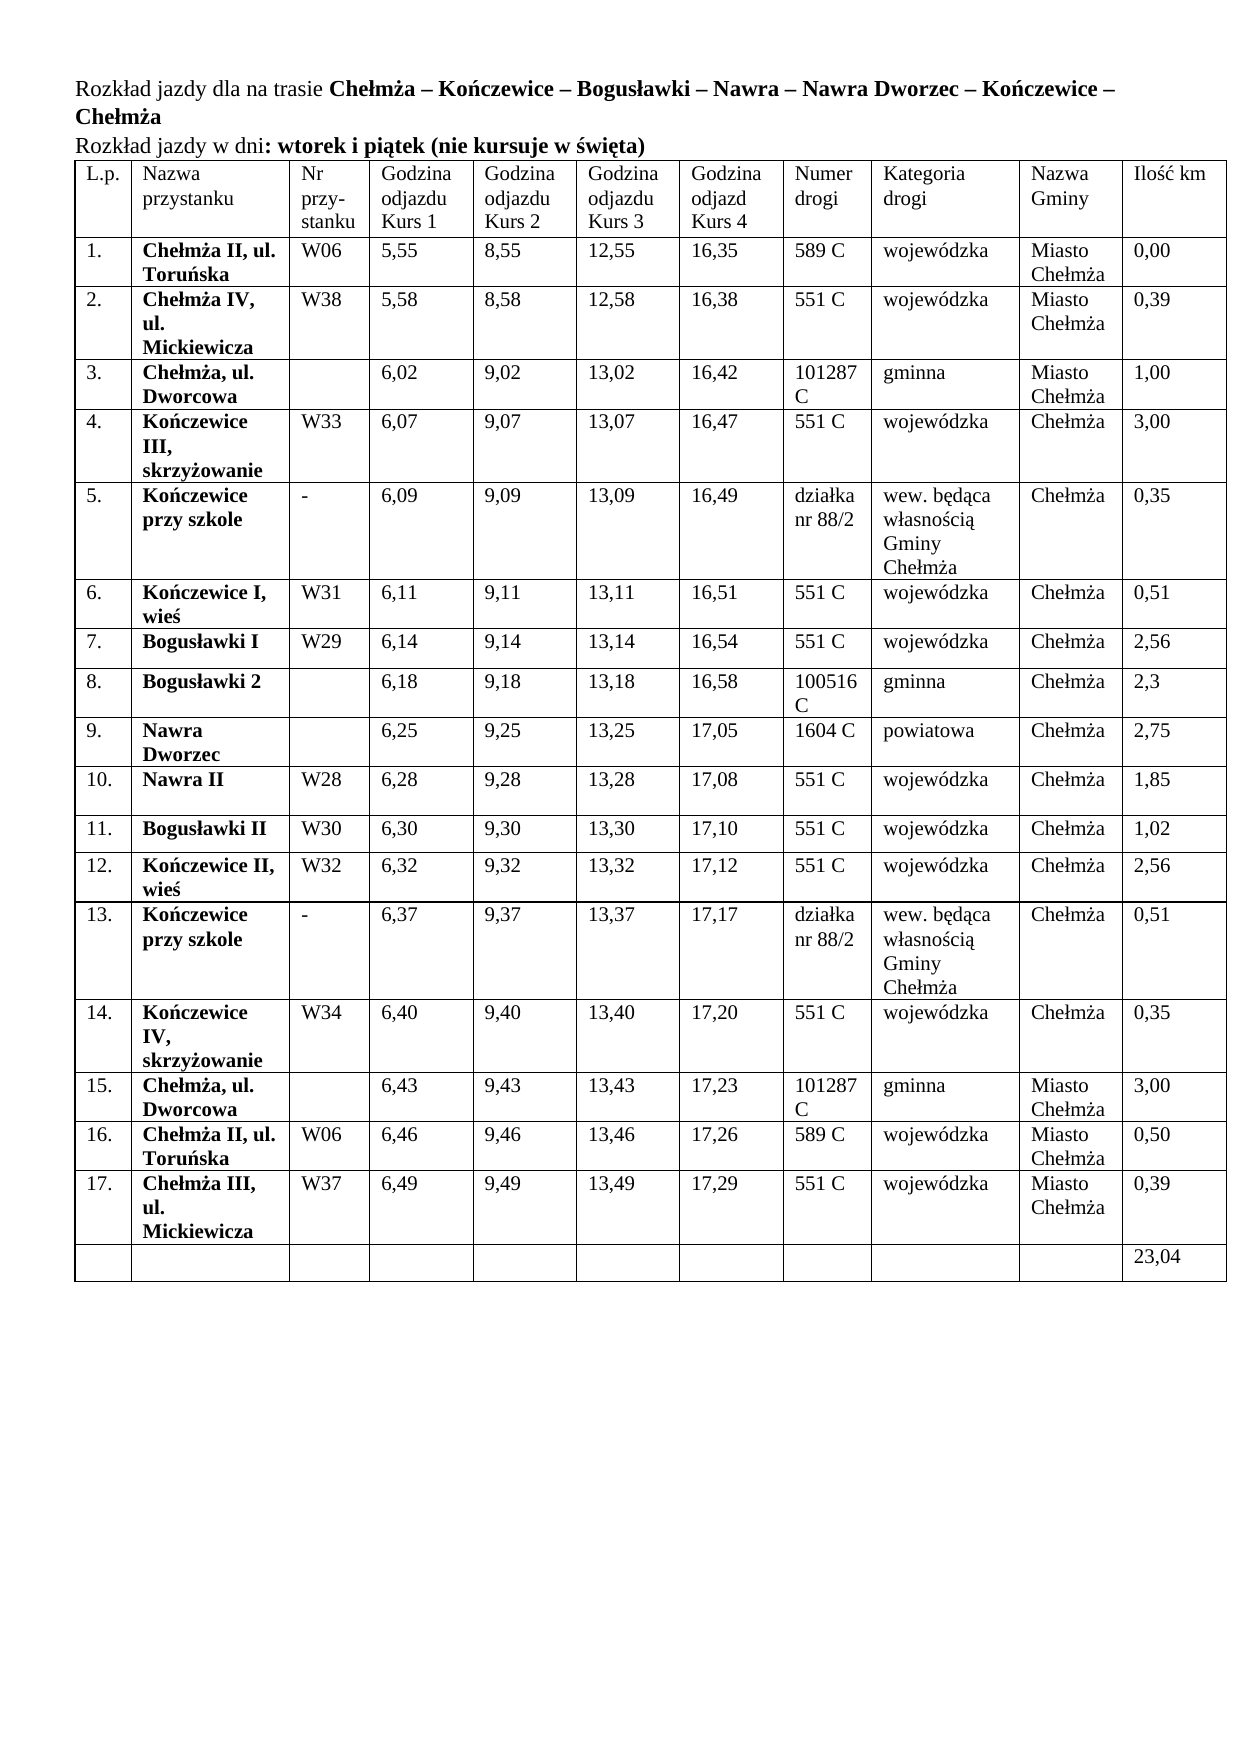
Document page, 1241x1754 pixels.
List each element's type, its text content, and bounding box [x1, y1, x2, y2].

table_header Godzina odjazdu Kurs 1 [370, 161, 473, 237]
table_cell 0,50 [1123, 1122, 1226, 1170]
table_cell Kończewice III, skrzyżowanie [132, 410, 289, 482]
table_cell Bogusławki II [132, 816, 289, 852]
table_cell 17,29 [680, 1171, 783, 1243]
table_cell [680, 1245, 783, 1281]
table_cell Chełmża, ul. Dworcowa [132, 360, 289, 408]
table_cell Miasto Chełmża [1020, 360, 1122, 408]
subtitle Rozkład jazdy w dni: wtorek i piątek (nie kursuje w święta) [75, 132, 1165, 158]
table_cell 3,00 [1123, 410, 1226, 482]
table_cell 12. [76, 853, 131, 901]
table_cell gminna [872, 669, 1019, 717]
table_cell [577, 1245, 679, 1281]
table_cell 551 C [784, 287, 871, 359]
table_cell 2,56 [1123, 629, 1226, 667]
table_cell W37 [290, 1171, 369, 1243]
table_cell 6,14 [370, 629, 473, 667]
table_cell działka nr 88/2 [784, 903, 871, 999]
table_cell 0,35 [1123, 1000, 1226, 1072]
table_cell Chełmża [1020, 410, 1122, 482]
table_cell 551 C [784, 1000, 871, 1072]
table_cell 9,07 [474, 410, 576, 482]
table_cell Chełmża [1020, 1000, 1122, 1072]
table_header L.p. [76, 161, 131, 237]
table_cell 100516 C [784, 669, 871, 717]
table_cell 13,28 [577, 767, 679, 815]
table_cell 0,00 [1123, 238, 1226, 286]
table_header Godzina odjazd Kurs 4 [680, 161, 783, 237]
table_cell wew. będąca własnością Gminy Chełmża [872, 903, 1019, 999]
subtitle Rozkład jazdy dla na trasie Chełmża – Kończewice – Bogusławki – Nawra – Nawra Dworzec – Kończewice –Chełmża [75, 75, 1165, 130]
table_cell gminna [872, 360, 1019, 408]
table_cell W28 [290, 767, 369, 815]
table_cell Kończewice II, wieś [132, 853, 289, 901]
table_cell gminna [872, 1073, 1019, 1121]
table_cell 9,18 [474, 669, 576, 717]
table_cell W06 [290, 1122, 369, 1170]
table_cell W31 [290, 580, 369, 628]
table_cell 6,09 [370, 483, 473, 579]
table_cell Chełmża II, ul. Toruńska [132, 238, 289, 286]
table_cell Miasto Chełmża [1020, 1122, 1122, 1170]
table_cell 16,47 [680, 410, 783, 482]
table_cell 3. [76, 360, 131, 408]
table_header Nr przy-stanku [290, 161, 369, 237]
table_cell 17,26 [680, 1122, 783, 1170]
table_cell Chełmża II, ul. Toruńska [132, 1122, 289, 1170]
table_cell 6,37 [370, 903, 473, 999]
table_cell 2. [76, 287, 131, 359]
table_cell 6. [76, 580, 131, 628]
table_cell 9,28 [474, 767, 576, 815]
table_cell 15. [76, 1073, 131, 1121]
table_cell 16,42 [680, 360, 783, 408]
table_cell 9,43 [474, 1073, 576, 1121]
table_cell W38 [290, 287, 369, 359]
table_cell Chełmża [1020, 903, 1122, 999]
table_cell 11. [76, 816, 131, 852]
table_cell Nawra Dworzec [132, 718, 289, 766]
table_cell 9,14 [474, 629, 576, 667]
table_cell 9. [76, 718, 131, 766]
table_cell 2,3 [1123, 669, 1226, 717]
table_cell 6,40 [370, 1000, 473, 1072]
table_cell 6,43 [370, 1073, 473, 1121]
table_cell wojewódzka [872, 410, 1019, 482]
table_cell 2,56 [1123, 853, 1226, 901]
table_cell W33 [290, 410, 369, 482]
table_cell 9,32 [474, 853, 576, 901]
table_cell wojewódzka [872, 1122, 1019, 1170]
table_cell [290, 718, 369, 766]
table_cell 551 C [784, 1171, 871, 1243]
table_cell 9,11 [474, 580, 576, 628]
table_cell 16,54 [680, 629, 783, 667]
table_cell Kończewice I, wieś [132, 580, 289, 628]
table_cell 7. [76, 629, 131, 667]
table_header Godzina odjazdu Kurs 2 [474, 161, 576, 237]
table_cell 551 C [784, 816, 871, 852]
table_cell Chełmża [1020, 669, 1122, 717]
table_cell 13,40 [577, 1000, 679, 1072]
table_cell wojewódzka [872, 767, 1019, 815]
table_cell 1,85 [1123, 767, 1226, 815]
table_cell 6,02 [370, 360, 473, 408]
table_cell 3,00 [1123, 1073, 1226, 1121]
table_cell 8,55 [474, 238, 576, 286]
table_cell 9,25 [474, 718, 576, 766]
table_cell Chełmża III, ul. Mickiewicza [132, 1171, 289, 1243]
table_cell 551 C [784, 580, 871, 628]
table_cell 9,40 [474, 1000, 576, 1072]
table_cell wojewódzka [872, 1171, 1019, 1243]
table_cell 4. [76, 410, 131, 482]
table_cell 8. [76, 669, 131, 717]
table_cell 5. [76, 483, 131, 579]
table_cell 6,07 [370, 410, 473, 482]
table_cell [290, 1073, 369, 1121]
table_cell Bogusławki 2 [132, 669, 289, 717]
table_header Numer drogi [784, 161, 871, 237]
table_cell 6,18 [370, 669, 473, 717]
table_cell 0,39 [1123, 1171, 1226, 1243]
table_header Godzina odjazdu Kurs 3 [577, 161, 679, 237]
table_cell W30 [290, 816, 369, 852]
table_cell powiatowa [872, 718, 1019, 766]
table_cell 9,30 [474, 816, 576, 852]
table_cell 16,38 [680, 287, 783, 359]
table_cell 101287 C [784, 1073, 871, 1121]
table_cell 6,49 [370, 1171, 473, 1243]
table_cell 6,46 [370, 1122, 473, 1170]
table_cell 17,05 [680, 718, 783, 766]
table_cell 16,49 [680, 483, 783, 579]
table_cell Kończewice IV, skrzyżowanie [132, 1000, 289, 1072]
table_cell Chełmża [1020, 629, 1122, 667]
table_cell 6,11 [370, 580, 473, 628]
table_cell W34 [290, 1000, 369, 1072]
table_cell Kończewice przy szkole [132, 903, 289, 999]
table_cell 5,58 [370, 287, 473, 359]
table_cell Chełmża, ul. Dworcowa [132, 1073, 289, 1121]
table_cell 589 C [784, 238, 871, 286]
table_cell 9,46 [474, 1122, 576, 1170]
table_header Kategoria drogi [872, 161, 1019, 237]
table_cell wojewódzka [872, 238, 1019, 286]
table_cell 551 C [784, 410, 871, 482]
table_cell 1,02 [1123, 816, 1226, 852]
table_cell 17,20 [680, 1000, 783, 1072]
table_cell Bogusławki I [132, 629, 289, 667]
table_cell 12,55 [577, 238, 679, 286]
table_cell 13,09 [577, 483, 679, 579]
table_cell 13,11 [577, 580, 679, 628]
table_cell 13. [76, 903, 131, 999]
table_cell 2,75 [1123, 718, 1226, 766]
table_cell [290, 1245, 369, 1281]
table_cell 0,51 [1123, 903, 1226, 999]
table_header Nazwa Gminy [1020, 161, 1122, 237]
table_cell 17,17 [680, 903, 783, 999]
table_cell 13,49 [577, 1171, 679, 1243]
table_cell 13,43 [577, 1073, 679, 1121]
table_cell Miasto Chełmża [1020, 238, 1122, 286]
table_cell 13,46 [577, 1122, 679, 1170]
table_cell Chełmża [1020, 853, 1122, 901]
table_cell 16,51 [680, 580, 783, 628]
table_cell wojewódzka [872, 1000, 1019, 1072]
table_cell - [290, 903, 369, 999]
table_cell W29 [290, 629, 369, 667]
table_cell 13,30 [577, 816, 679, 852]
table_cell 8,58 [474, 287, 576, 359]
table_cell Chełmża [1020, 483, 1122, 579]
table_cell [784, 1245, 871, 1281]
table_cell 0,35 [1123, 483, 1226, 579]
table_cell wew. będąca własnością Gminy Chełmża [872, 483, 1019, 579]
table_cell 17,12 [680, 853, 783, 901]
table_cell wojewódzka [872, 853, 1019, 901]
table_cell 17,08 [680, 767, 783, 815]
table_cell Chełmża [1020, 718, 1122, 766]
table_cell 551 C [784, 853, 871, 901]
table_cell Nawra II [132, 767, 289, 815]
table_cell 589 C [784, 1122, 871, 1170]
table_cell wojewódzka [872, 580, 1019, 628]
table_cell [132, 1245, 289, 1281]
table_header Nazwa przystanku [132, 161, 289, 237]
table_cell 16,58 [680, 669, 783, 717]
table_cell Miasto Chełmża [1020, 1171, 1122, 1243]
table_cell 13,07 [577, 410, 679, 482]
table_cell Kończewice przy szkole [132, 483, 289, 579]
table_cell Miasto Chełmża [1020, 287, 1122, 359]
table_cell 9,49 [474, 1171, 576, 1243]
table_cell 13,02 [577, 360, 679, 408]
table_cell 13,25 [577, 718, 679, 766]
table_cell 9,37 [474, 903, 576, 999]
table_cell 9,09 [474, 483, 576, 579]
table_cell 6,30 [370, 816, 473, 852]
table_cell Chełmża [1020, 816, 1122, 852]
table_cell 0,51 [1123, 580, 1226, 628]
table_cell 16,35 [680, 238, 783, 286]
table_cell - [290, 483, 369, 579]
table_cell W32 [290, 853, 369, 901]
table_cell 6,28 [370, 767, 473, 815]
table_cell Chełmża [1020, 767, 1122, 815]
table_cell 551 C [784, 767, 871, 815]
table_cell 17,10 [680, 816, 783, 852]
table_cell 23,04 [1123, 1245, 1226, 1281]
table_cell 551 C [784, 629, 871, 667]
table_cell 101287 C [784, 360, 871, 408]
table_cell Chełmża IV, ul. Mickiewicza [132, 287, 289, 359]
table_cell 13,37 [577, 903, 679, 999]
table_cell [370, 1245, 473, 1281]
table_cell [1020, 1245, 1122, 1281]
table_cell 13,32 [577, 853, 679, 901]
table_cell 17,23 [680, 1073, 783, 1121]
table_cell [474, 1245, 576, 1281]
table_cell wojewódzka [872, 629, 1019, 667]
table_cell 9,02 [474, 360, 576, 408]
table_cell Chełmża [1020, 580, 1122, 628]
table_cell [76, 1245, 131, 1281]
table_cell [290, 669, 369, 717]
table_cell działka nr 88/2 [784, 483, 871, 579]
table_cell 17. [76, 1171, 131, 1243]
table_cell 5,55 [370, 238, 473, 286]
table_cell W06 [290, 238, 369, 286]
table_cell 1604 C [784, 718, 871, 766]
table_header Ilość km [1123, 161, 1226, 237]
table_cell 14. [76, 1000, 131, 1072]
table_cell 6,32 [370, 853, 473, 901]
table_cell 6,25 [370, 718, 473, 766]
table_cell 16. [76, 1122, 131, 1170]
table_cell 13,14 [577, 629, 679, 667]
table_cell 12,58 [577, 287, 679, 359]
table_cell 0,39 [1123, 287, 1226, 359]
table_cell [290, 360, 369, 408]
table_cell Miasto Chełmża [1020, 1073, 1122, 1121]
table_cell wojewódzka [872, 287, 1019, 359]
table_cell 13,18 [577, 669, 679, 717]
table_cell 1,00 [1123, 360, 1226, 408]
table_cell [872, 1245, 1019, 1281]
table_cell 1. [76, 238, 131, 286]
table_cell 10. [76, 767, 131, 815]
table_cell wojewódzka [872, 816, 1019, 852]
